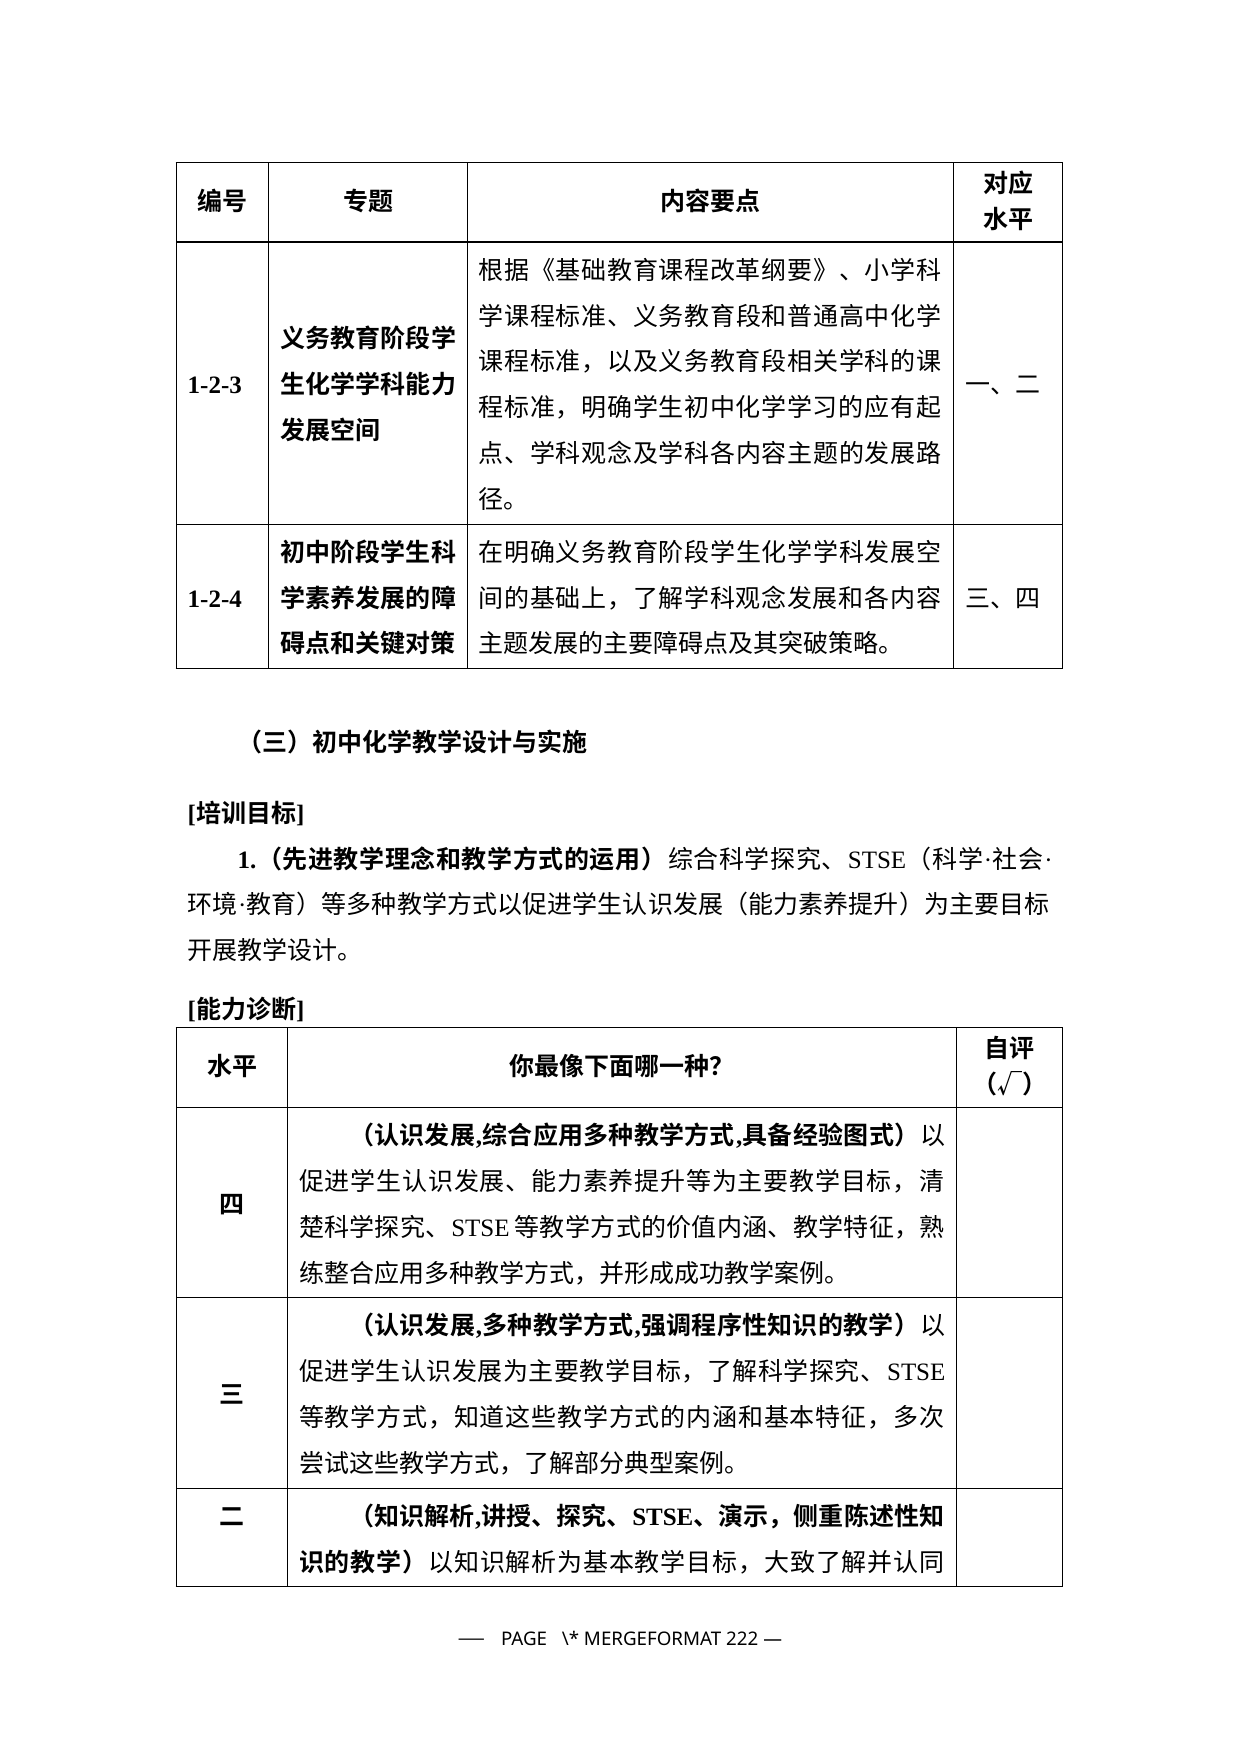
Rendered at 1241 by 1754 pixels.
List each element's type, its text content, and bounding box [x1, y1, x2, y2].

table_cell 根据《基础教育课程改革纲要》、小学科学课程标准、义务教育段和普通高中化学课程标准，以及义务教育段相关学科的课程标准，明确学生初中化学学习的应有起点、学科观念及学科各内容主题的发展路径。 [468, 243, 953, 523]
table_cell [957, 1108, 1062, 1297]
text [培训目标] [187, 786, 1053, 831]
text （三）初中化学教学设计与实施 [187, 715, 1053, 761]
table_cell 1-2-3 [177, 243, 268, 523]
table_cell 四 [177, 1108, 287, 1297]
table_cell 三、四 [954, 525, 1062, 668]
table_header 自评 （√） [957, 1028, 1062, 1107]
text 1.（先进教学理念和教学方式的运用）综合科学探究、STSE（科学·社会·环境·教育）等多种教学方式以促进学生认识发展（能力素养提升）为主要目标开展教学设计。 [187, 831, 1053, 969]
table_cell 一、二 [954, 243, 1062, 523]
table_header 你最像下面哪一种？ [288, 1028, 956, 1107]
table_cell （认识发展,多种教学方式,强调程序性知识的教学）以促进学生认识发展为主要教学目标，了解科学探究、STSE等教学方式，知道这些教学方式的内涵和基本特征，多次尝试这些教学方式，了解部分典型案例。 [288, 1298, 956, 1487]
table_cell 二 [177, 1489, 287, 1586]
table_cell [957, 1489, 1062, 1586]
table_cell 1-2-4 [177, 525, 268, 668]
text [能力诊断] [187, 981, 1053, 1027]
table_cell 三 [177, 1298, 287, 1487]
table_cell 内容要点 [468, 163, 953, 241]
table_cell （认识发展,综合应用多种教学方式,具备经验图式）以促进学生认识发展、能力素养提升等为主要教学目标，清楚科学探究、STSE等教学方式的价值内涵、教学特征，熟练整合应用多种教学方式，并形成成功教学案例。 [288, 1108, 956, 1297]
table_cell 在明确义务教育阶段学生化学学科发展空间的基础上，了解学科观念发展和各内容主题发展的主要障碍点及其突破策略。 [468, 525, 953, 668]
table_cell 义务教育阶段学生化学学科能力发展空间 [269, 243, 467, 523]
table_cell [288, 1489, 956, 1586]
table_cell 对应 水平 [954, 163, 1062, 241]
table_cell 专题 [269, 163, 467, 241]
table_cell [957, 1298, 1062, 1487]
table_cell 初中阶段学生科学素养发展的障碍点和关键对策 [269, 525, 467, 668]
table_cell 编号 [177, 163, 268, 241]
table_header 水平 [177, 1028, 287, 1107]
